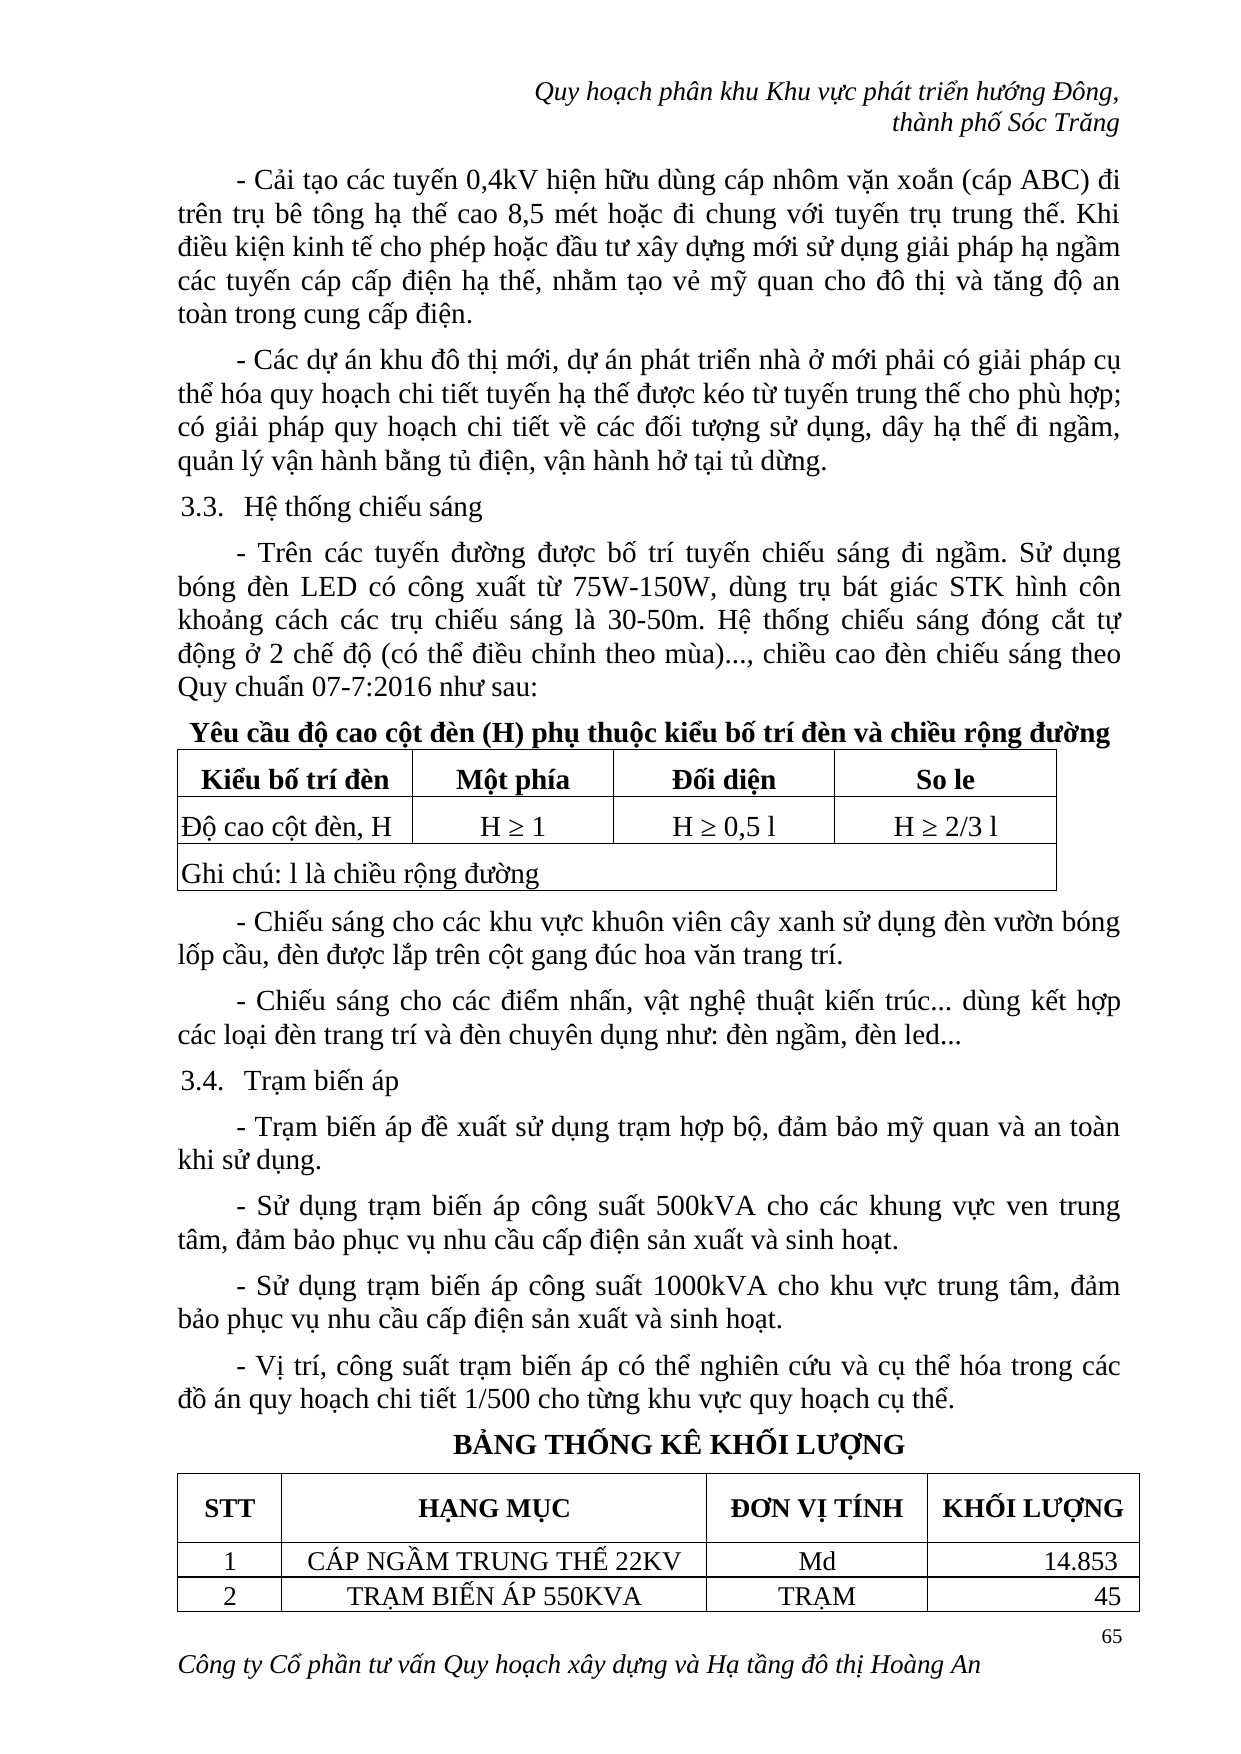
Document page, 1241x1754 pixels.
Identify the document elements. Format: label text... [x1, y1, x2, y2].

text - Cải tạo các tuyến 0,4kV hiện hữu dùng cáp nhôm vặn xoắn (cáp ABC) đi trên trụ bê tông hạ thế cao 8,5 mét hoặc đi chung với tuyến trụ trung thế. Khi điều kiện kinh tế cho phép hoặc đầu tư xây dựng mới sử dụng giải pháp hạ ngầm các tuyến cáp cấp điện hạ thế, nhằm tạo vẻ mỹ quan cho đô thị và tăng độ an toàn trong cung cấp điện. [177, 162, 1122, 330]
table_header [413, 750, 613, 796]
list Hệ thống chiếu sáng [180, 489, 1122, 523]
text Yêu cầu độ cao cột đèn (H) phụ thuộc kiểu bố trí đèn và chiều rộng đường [177, 715, 1122, 749]
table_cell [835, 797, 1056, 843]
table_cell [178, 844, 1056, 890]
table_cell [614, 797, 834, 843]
text - Trên các tuyến đường được bố trí tuyến chiếu sáng đi ngầm. Sử dụng bóng đèn LED có công xuất từ 75W-150W, dùng trụ bát giác STK hình côn khoảng cách các trụ chiếu sáng là 30-50m. Hệ thống chiếu sáng đóng cắt tự động ở 2 chế độ (có thể điều chỉnh theo mùa)..., chiều cao đèn chiếu sáng theo Quy chuẩn 07-7:2016 như sau: [177, 535, 1122, 703]
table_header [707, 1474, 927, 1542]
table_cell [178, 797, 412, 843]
text - Chiếu sáng cho các điểm nhấn, vật nghệ thuật kiến trúc... dùng kết hợp các loại đèn trang trí và đèn chuyên dụng như: đèn ngầm, đèn led... [177, 983, 1122, 1050]
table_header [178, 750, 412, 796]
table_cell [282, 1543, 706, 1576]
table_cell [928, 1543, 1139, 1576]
list Trạm biến áp [180, 1063, 1122, 1096]
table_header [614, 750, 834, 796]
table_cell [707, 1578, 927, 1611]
text - Chiếu sáng cho các khu vực khuôn viên cây xanh sử dụng đèn vườn bóng lốp cầu, đèn được lắp trên cột gang đúc hoa văn trang trí. [177, 904, 1122, 971]
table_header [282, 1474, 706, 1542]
text - Vị trí, công suất trạm biến áp có thể nghiên cứu và cụ thể hóa trong các đồ án quy hoạch chi tiết 1/500 cho từng khu vực quy hoạch cụ thể. [177, 1348, 1122, 1415]
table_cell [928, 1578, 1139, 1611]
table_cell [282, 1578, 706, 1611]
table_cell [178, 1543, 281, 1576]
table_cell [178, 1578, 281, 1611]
text - Sử dụng trạm biến áp công suất 1000kVA cho khu vực trung tâm, đảm bảo phục vụ nhu cầu cấp điện sản xuất và sinh hoạt. [177, 1268, 1122, 1335]
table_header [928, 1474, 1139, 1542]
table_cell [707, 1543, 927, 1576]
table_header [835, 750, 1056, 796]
text BẢNG THỐNG KÊ KHỐI LƯỢNG [177, 1427, 1122, 1461]
text - Các dự án khu đô thị mới, dự án phát triển nhà ở mới phải có giải pháp cụ thể hóa quy hoạch chi tiết tuyến hạ thế được kéo từ tuyến trung thế cho phù hợp; có giải pháp quy hoạch chi tiết về các đối tượng sử dụng, dây hạ thế đi ngầm, quản lý vận hành bằng tủ điện, vận hành hở tại tủ dừng. [177, 342, 1122, 477]
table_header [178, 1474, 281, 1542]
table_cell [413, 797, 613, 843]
text - Trạm biến áp đề xuất sử dụng trạm hợp bộ, đảm bảo mỹ quan và an toàn khi sử dụng. [177, 1109, 1122, 1176]
text - Sử dụng trạm biến áp công suất 500kVA cho các khung vực ven trung tâm, đảm bảo phục vụ nhu cầu cấp điện sản xuất và sinh hoạt. [177, 1188, 1122, 1256]
